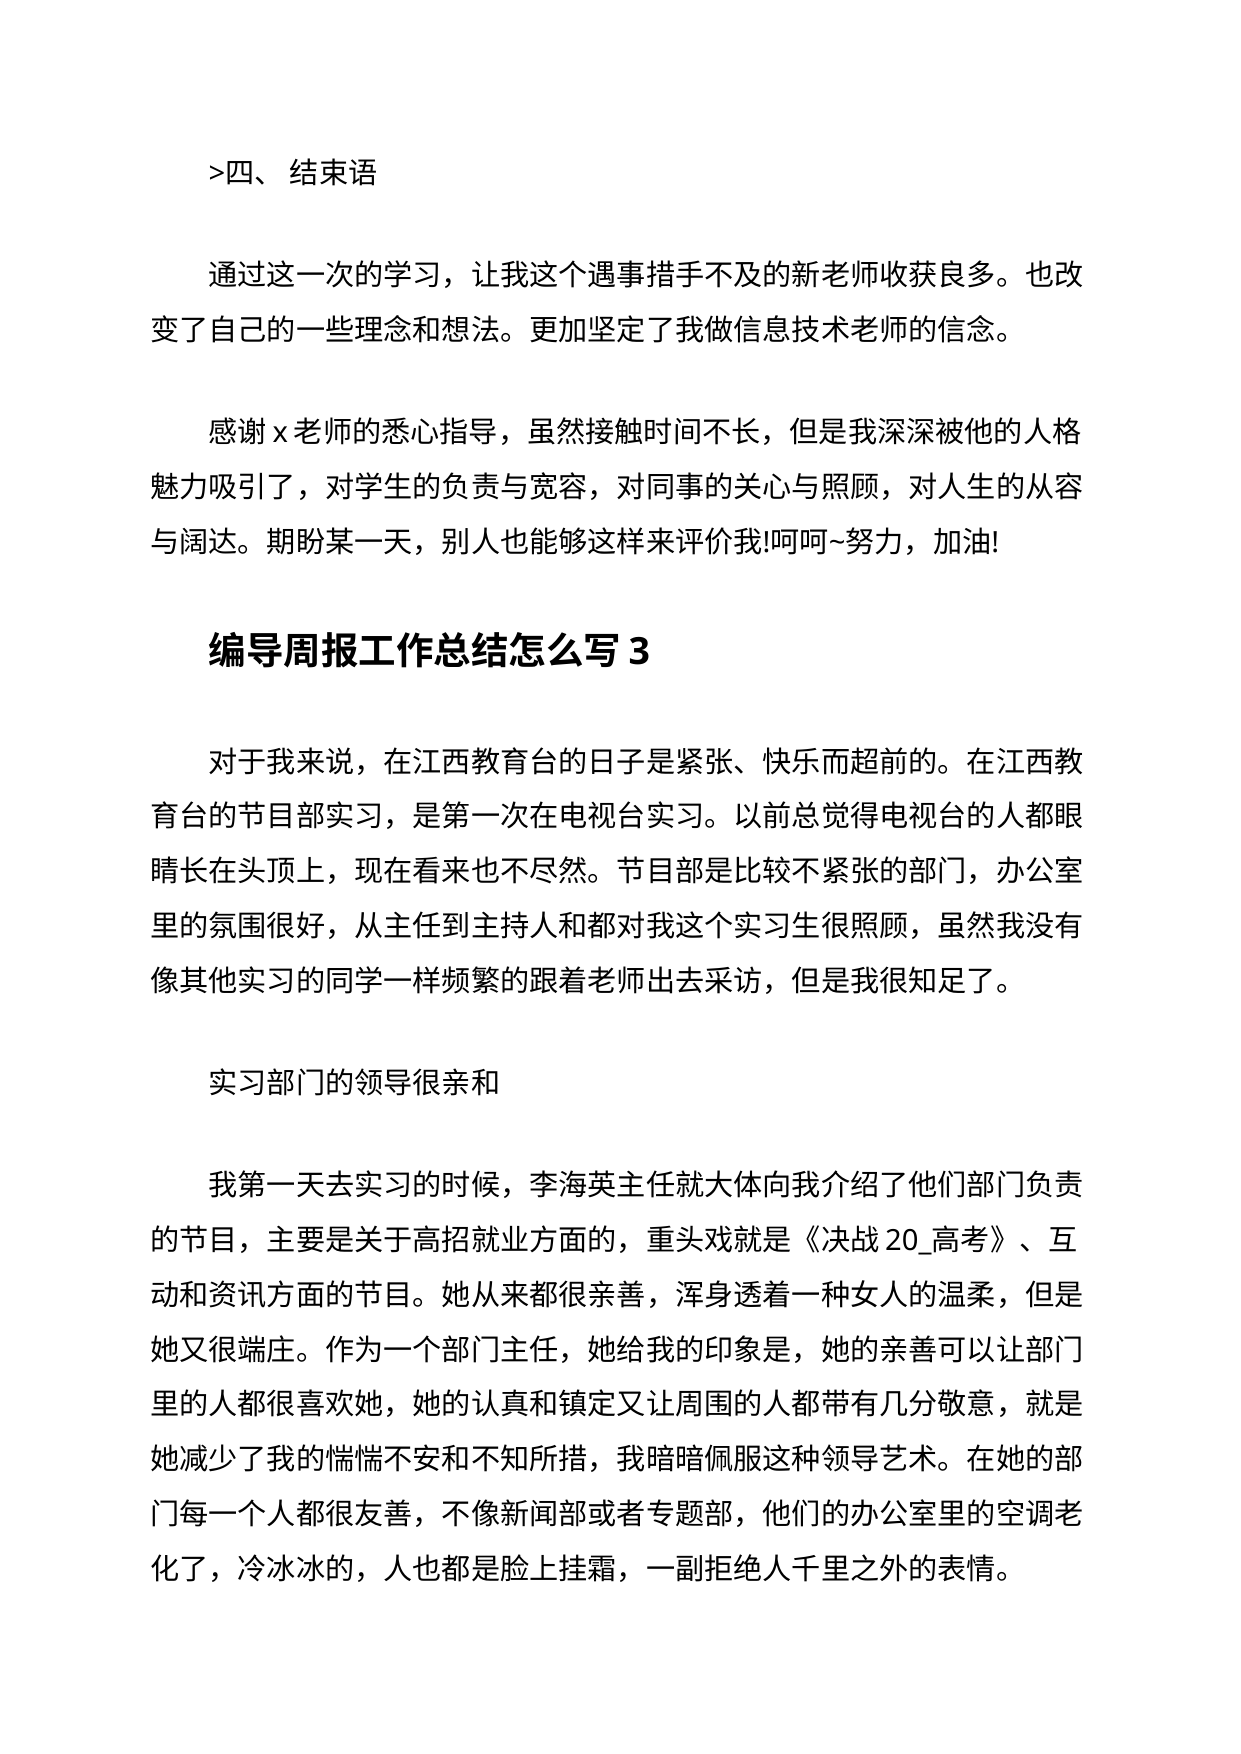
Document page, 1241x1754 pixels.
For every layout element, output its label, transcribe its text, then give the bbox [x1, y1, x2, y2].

text 对于我来说，在江西教育台的日子是紧张、快乐而超前的。在江西教育台的节目部实习，是第一次在电视台实习。以前总觉得电视台的人都眼睛长在头顶上，现在看来也不尽然。节目部是比较不紧张的部门，办公室里的氛围很好，从主任到主持人和都对我这个实习生很照顾，虽然我没有像其他实习的同学一样频繁的跟着老师出去采访，但是我很知足了。 [150, 738, 1090, 1000]
text 感谢x老师的悉心指导，虽然接触时间不长，但是我深深被他的人格魅力吸引了，对学生的负责与宽容，对同事的关心与照顾，对人生的从容与阔达。期盼某一天，别人也能够这样来评价我!呵呵~努力，加油! [150, 409, 1090, 561]
text 我第一天去实习的时候，李海英主任就大体向我介绍了他们部门负责的节目，主要是关于高招就业方面的，重头戏就是《决战20_高考》、互动和资讯方面的节目。她从来都很亲善，浑身透着一种女人的温柔，但是她又很端庄。作为一个部门主任，她给我的印象是，她的亲善可以让部门里的人都很喜欢她，她的认真和镇定又让周围的人都带有几分敬意，就是她减少了我的惴惴不安和不知所措，我暗暗佩服这种领导艺术。在她的部门每一个人都很友善，不像新闻部或者专题部，他们的办公室里的空调老化了，冷冰冰的，人也都是脸上挂霜，一副拒绝人千里之外的表情。 [150, 1161, 1090, 1588]
text 通过这一次的学习，让我这个遇事措手不及的新老师收获良多。也改变了自己的一些理念和想法。更加坚定了我做信息技术老师的信念。 [150, 252, 1090, 349]
text 编导周报工作总结怎么写3 [150, 621, 1090, 675]
text 实习部门的领导很亲和 [150, 1059, 1090, 1102]
text >四、 结束语 [150, 150, 1090, 192]
